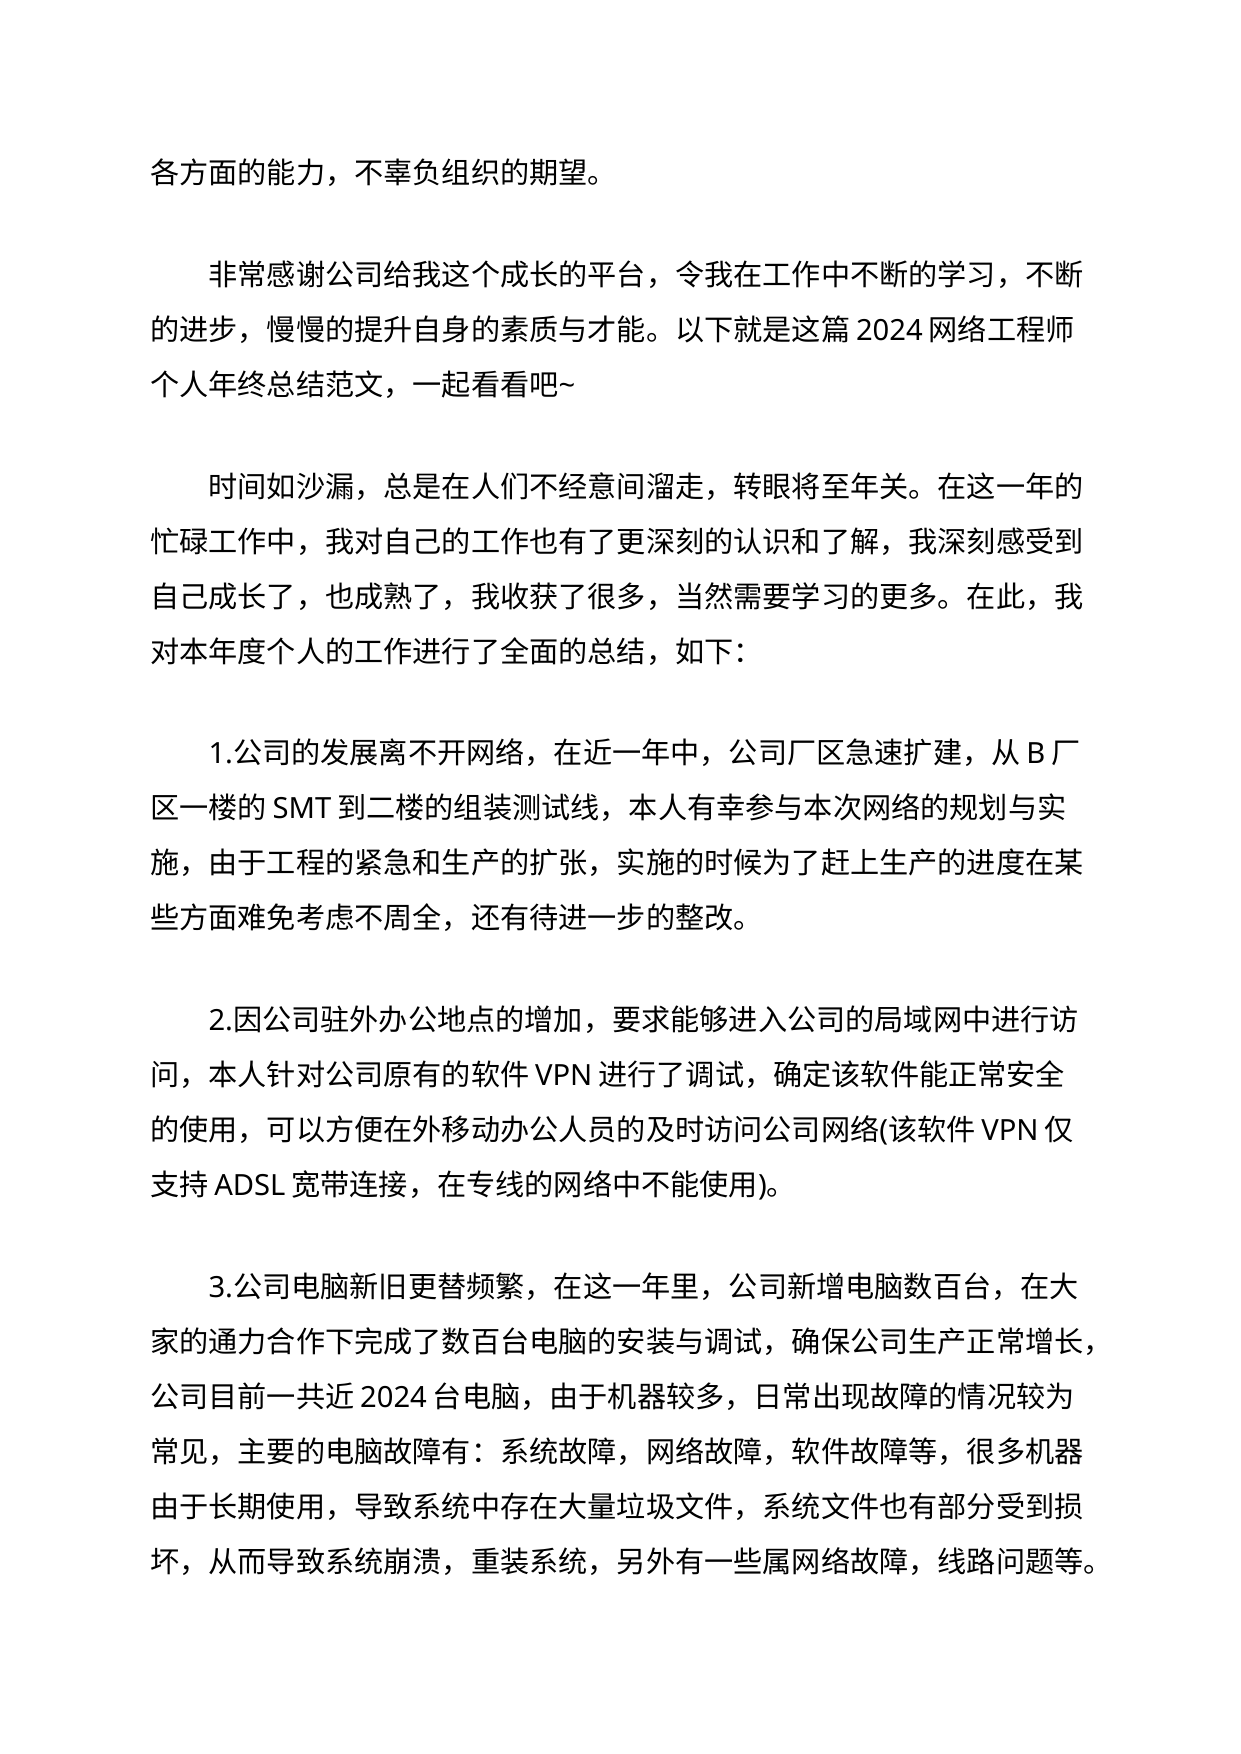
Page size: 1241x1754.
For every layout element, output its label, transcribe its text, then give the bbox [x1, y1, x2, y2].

text 2.因公司驻外办公地点的增加，要求能够进入公司的局域网中进行访问，本人针对公司原有的软件VPN进行了调试，确定该软件能正常安全的使用，可以方便在外移动办公人员的及时访问公司网络(该软件VPN仅支持ADSL宽带连接，在专线的网络中不能使用)。 [150, 997, 1090, 1204]
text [150, 150, 1090, 192]
text 1.公司的发展离不开网络，在近一年中，公司厂区急速扩建，从B厂区一楼的SMT到二楼的组装测试线，本人有幸参与本次网络的规划与实施，由于工程的紧急和生产的扩张，实施的时候为了赶上生产的进度在某些方面难免考虑不周全，还有待进一步的整改。 [150, 730, 1090, 937]
text 时间如沙漏，总是在人们不经意间溜走，转眼将至年关。在这一年的忙碌工作中，我对自己的工作也有了更深刻的认识和了解，我深刻感受到自己成长了，也成熟了，我收获了很多，当然需要学习的更多。在此，我对本年度个人的工作进行了全面的总结，如下： [150, 464, 1090, 671]
text 非常感谢公司给我这个成长的平台，令我在工作中不断的学习，不断的进步，慢慢的提升自身的素质与才能。以下就是这篇2024网络工程师个人年终总结范文，一起看看吧~ [150, 252, 1090, 404]
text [150, 1264, 1090, 1581]
